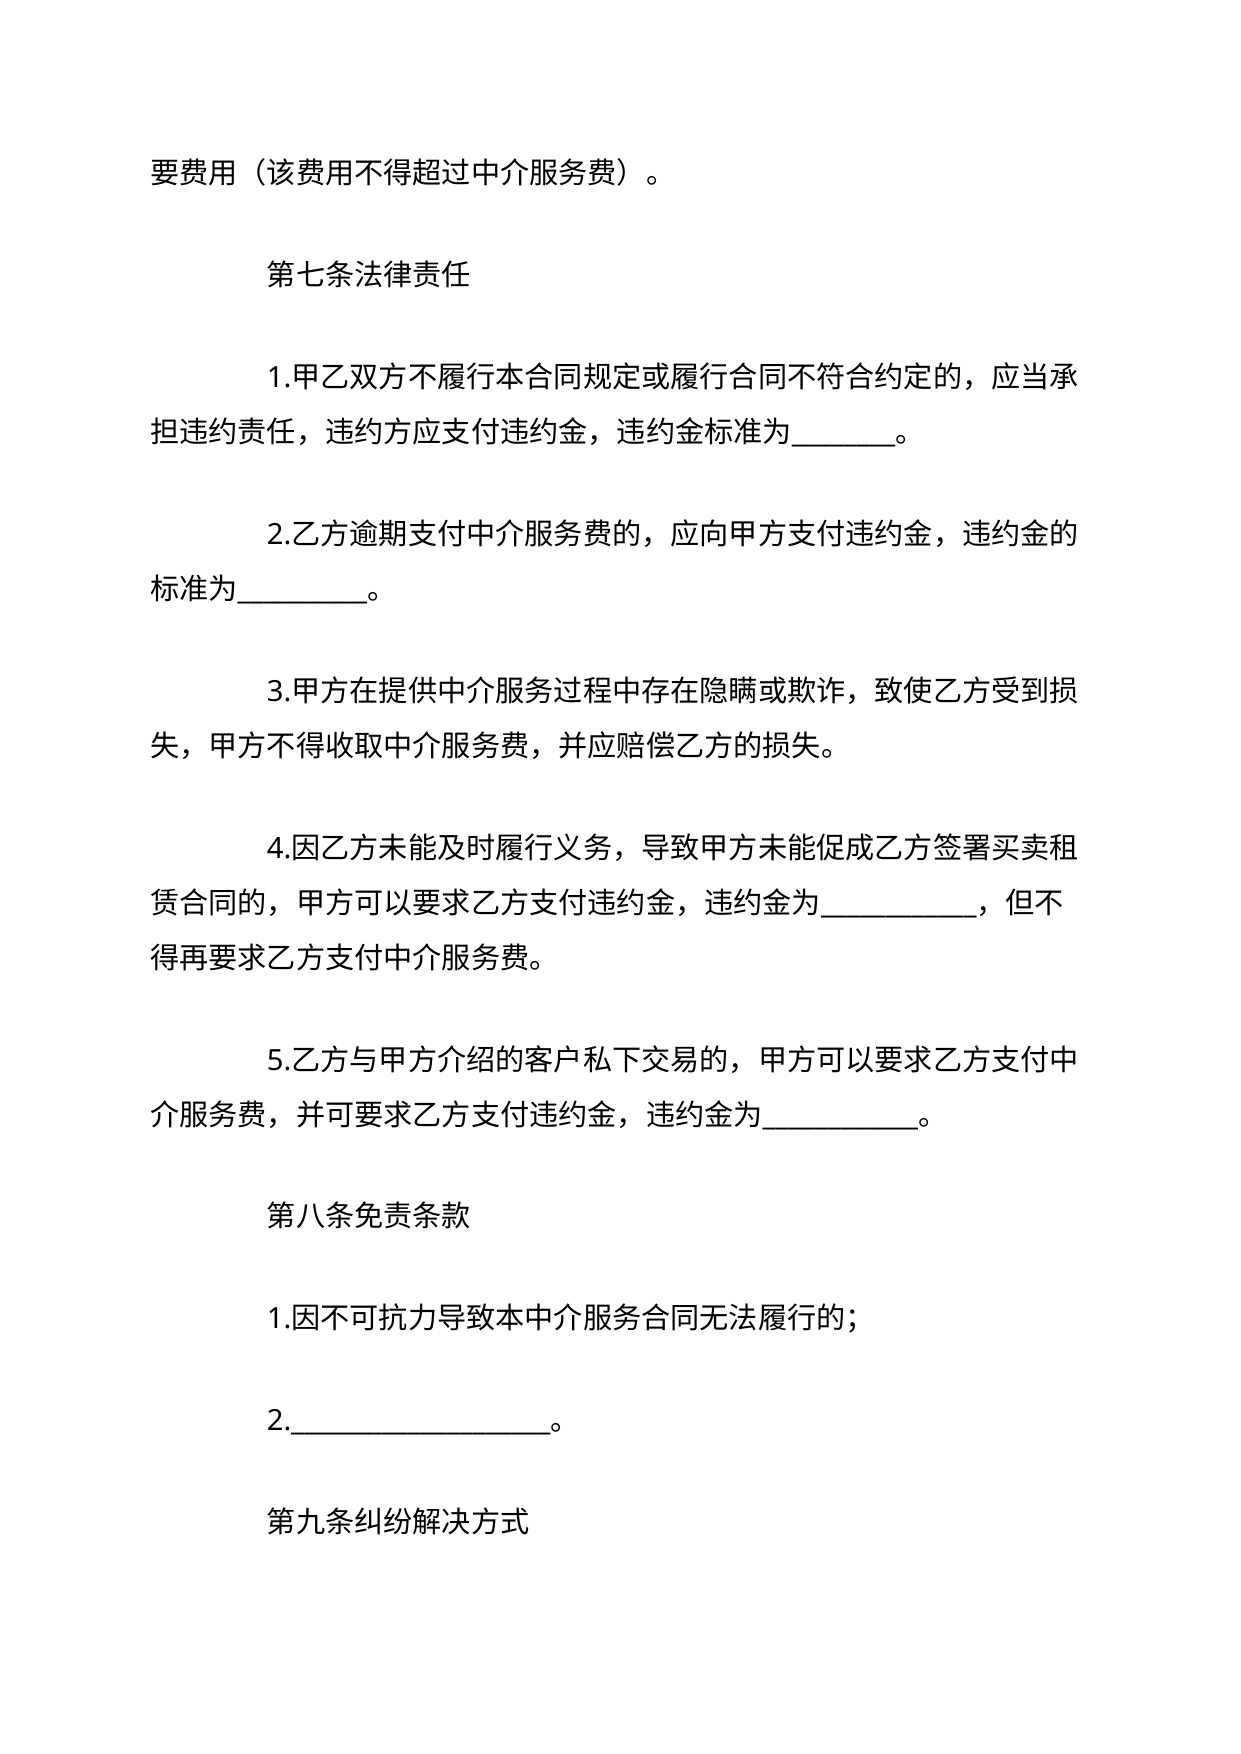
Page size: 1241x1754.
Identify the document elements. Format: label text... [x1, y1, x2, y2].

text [150, 150, 1090, 192]
text 第九条纠纷解决方式 [150, 1499, 1090, 1541]
text 2.乙方逾期支付中介服务费的，应向甲方支付违约金，违约金的标准为__________。 [150, 511, 1090, 608]
text 5.乙方与甲方介绍的客户私下交易的，甲方可以要求乙方支付中介服务费，并可要求乙方支付违约金，违约金为____________。 [150, 1036, 1090, 1133]
text 第八条免责条款 [150, 1193, 1090, 1235]
text 1.甲乙双方不履行本合同规定或履行合同不符合约定的，应当承担违约责任，违约方应支付违约金，违约金标准为________。 [150, 353, 1090, 451]
text 3.甲方在提供中介服务过程中存在隐瞒或欺诈，致使乙方受到损失，甲方不得收取中介服务费，并应赔偿乙方的损失。 [150, 667, 1090, 765]
text 第七条法律责任 [150, 252, 1090, 294]
text 2.____________________。 [150, 1397, 1090, 1439]
text 1.因不可抗力导致本中介服务合同无法履行的； [150, 1295, 1090, 1337]
text 4.因乙方未能及时履行义务，导致甲方未能促成乙方签署买卖租赁合同的，甲方可以要求乙方支付违约金，违约金为____________，但不得再要求乙方支付中介服务费。 [150, 824, 1090, 977]
